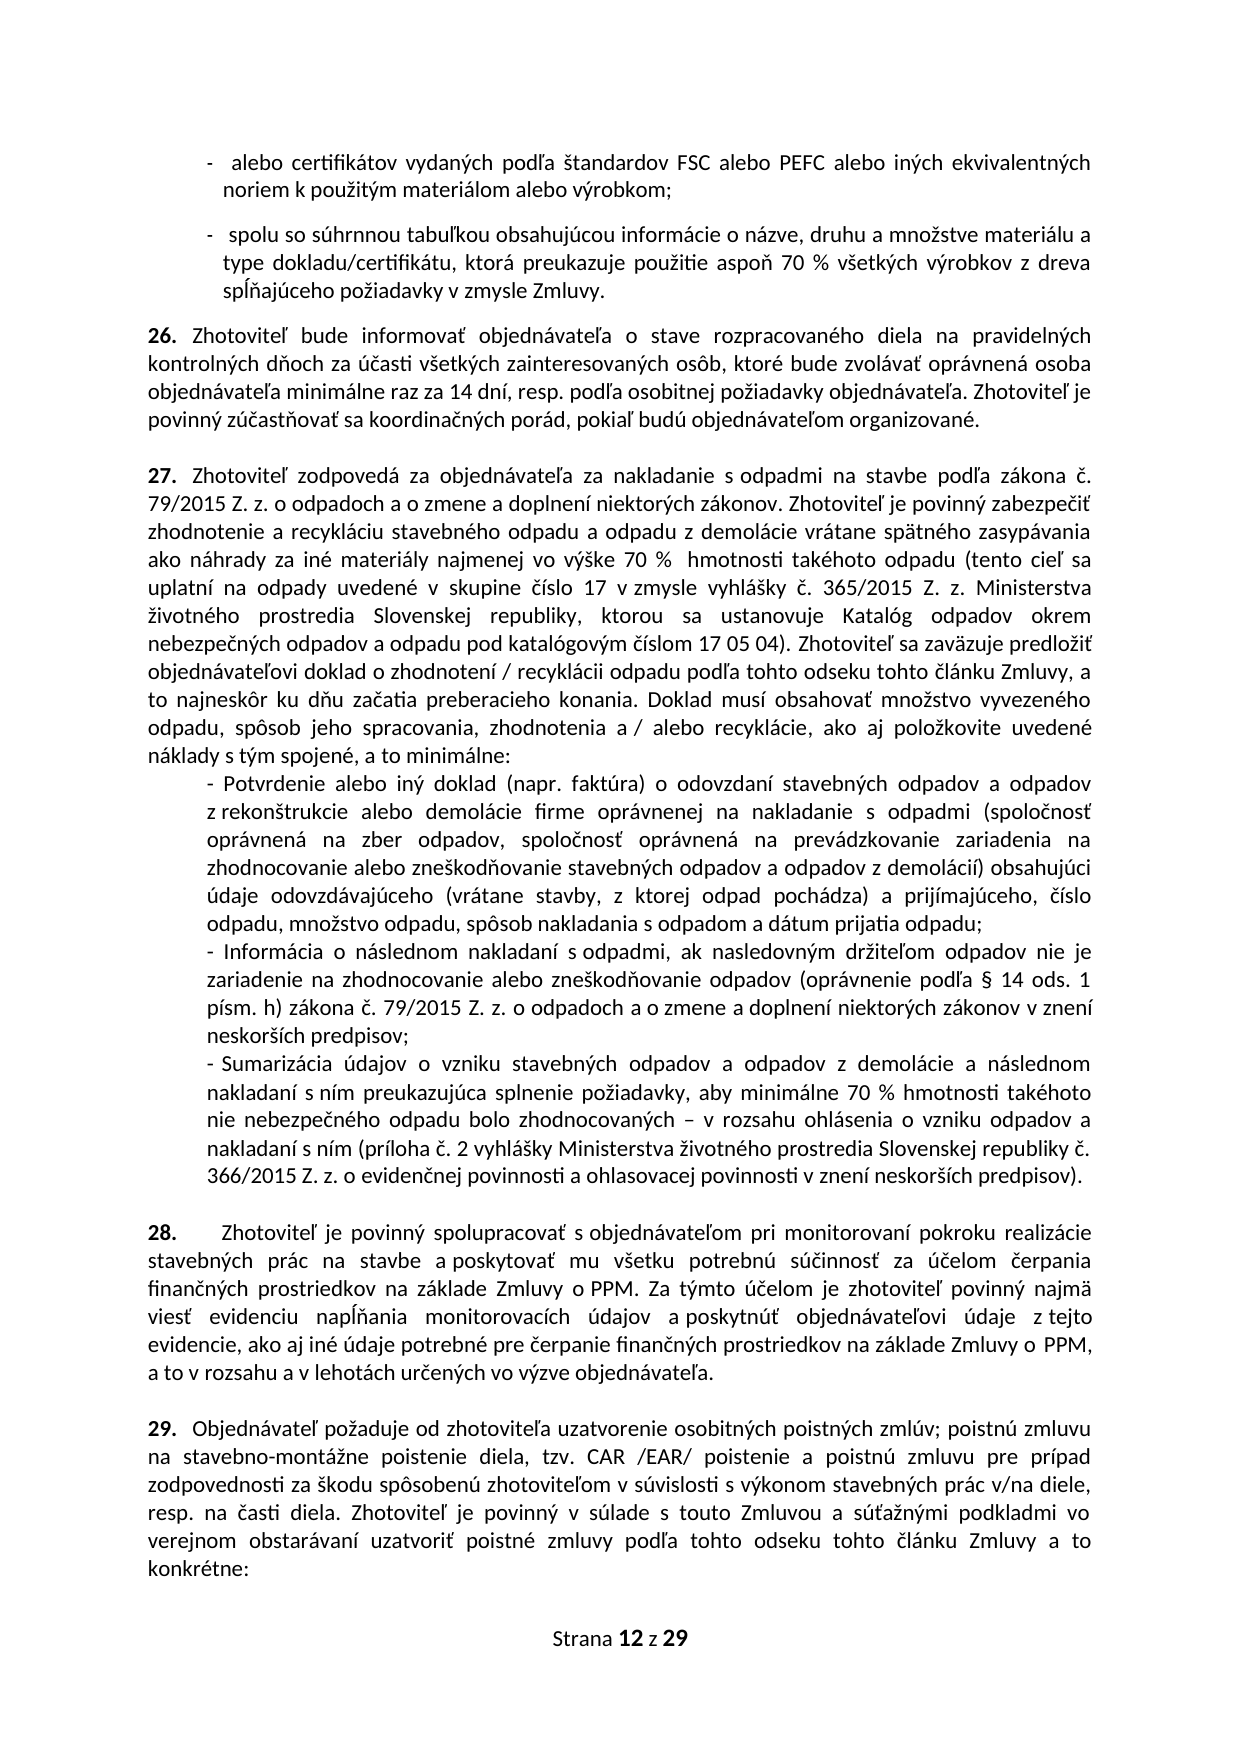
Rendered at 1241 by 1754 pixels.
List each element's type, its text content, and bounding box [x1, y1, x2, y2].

list Objednávateľ požaduje od zhotoviteľa uzatvorenie osobitných poistných zmlúv; poistnú zmluvu na stavebno-montážne poistenie diela, tzv. CAR /EAR/ poistenie a poistnú zmluvu pre prípad zodpovednosti za škodu spôsobenú zhotoviteľom v súvislosti s výkonom stavebných prác v/na diele, resp. na časti diela. Zhotoviteľ je povinný v súlade s touto Zmluvou a súťažnými podkladmi vo verejnom obstarávaní uzatvoriť poistné zmluvy podľa tohto odseku tohto článku Zmluvy a to konkrétne: [148, 1414, 1093, 1582]
text - Sumarizácia údajov o vzniku stavebných odpadov a odpadov z demolácie a následnom nakladaní s ním preukazujúca splnenie požiadavky, aby minimálne 70 % hmotnosti takéhoto nie nebezpečného odpadu bolo zhodnocovaných – v rozsahu ohlásenia o vzniku odpadov a nakladaní s ním (príloha č. 2 vyhlášky Ministerstva životného prostredia Slovenskej republiky č. 366/2015 Z. z. o evidenčnej povinnosti a ohlasovacej povinnosti v znení neskorších predpisov). [207, 1049, 1093, 1190]
text - Informácia o následnom nakladaní s odpadmi, ak nasledovným držiteľom odpadov nie je zariadenie na zhodnocovanie alebo zneškodňovanie odpadov (oprávnenie podľa § 14 ods. 1 písm. h) zákona č. 79/2015 Z. z. o odpadoch a o zmene a doplnení niektorých zákonov v znení neskorších predpisov; [207, 937, 1093, 1049]
list alebo certifikátov vydaných podľa štandardov FSC alebo PEFC alebo iných ekvivalentných noriem k použitým materiálom alebo výrobkom; [207, 148, 1093, 204]
list Zhotoviteľ bude informovať objednávateľa o stave rozpracovaného diela na pravidelných kontrolných dňoch za účasti všetkých zainteresovaných osôb, ktoré bude zvolávať oprávnená osoba objednávateľa minimálne raz za 14 dní, resp. podľa osobitnej požiadavky objednávateľa. Zhotoviteľ je povinný zúčastňovať sa koordinačných porád, pokiaľ budú objednávateľom organizované. [148, 321, 1093, 433]
text - Potvrdenie alebo iný doklad (napr. faktúra) o odovzdaní stavebných odpadov a odpadov z rekonštrukcie alebo demolácie firme oprávnenej na nakladanie s odpadmi (spoločnosť oprávnená na zber odpadov, spoločnosť oprávnená na prevádzkovanie zariadenia na zhodnocovanie alebo zneškodňovanie stavebných odpadov a odpadov z demolácií) obsahujúci údaje odovzdávajúceho (vrátane stavby, z ktorej odpad pochádza) a prijímajúceho, číslo odpadu, množstvo odpadu, spôsob nakladania s odpadom a dátum prijatia odpadu; [207, 769, 1093, 937]
list Zhotoviteľ zodpovedá za objednávateľa za nakladanie s odpadmi na stavbe podľa zákona č. 79/2015 Z. z. o odpadoch a o zmene a doplnení niektorých zákonov. Zhotoviteľ je povinný zabezpečiť zhodnotenie a recykláciu stavebného odpadu a odpadu z demolácie vrátane spätného zasypávania ako náhrady za iné materiály najmenej vo výške 70 % hmotnosti takéhoto odpadu (tento cieľ sa uplatní na odpady uvedené v skupine číslo 17 v zmysle vyhlášky č. 365/2015 Z. z. Ministerstva životného prostredia Slovenskej republiky, ktorou sa ustanovuje Katalóg odpadov okrem nebezpečných odpadov a odpadu pod katalógovým číslom 17 05 04). Zhotoviteľ sa zaväzuje predložiť objednávateľovi doklad o zhodnotení / recyklácii odpadu podľa tohto odseku tohto článku Zmluvy, a to najneskôr ku dňu začatia preberacieho konania. Doklad musí obsahovať množstvo vyvezeného odpadu, spôsob jeho spracovania, zhodnotenia a / alebo recyklácie, ako aj položkovite uvedené náklady s tým spojené, a to minimálne: [148, 461, 1093, 769]
list Zhotoviteľ je povinný spolupracovať s objednávateľom pri monitorovaní pokroku realizácie stavebných prác na stavbe a poskytovať mu všetku potrebnú súčinnosť za účelom čerpania finančných prostriedkov na základe Zmluvy o PPM. Za týmto účelom je zhotoviteľ povinný najmä viesť evidenciu napĺňania monitorovacích údajov a poskytnúť objednávateľovi údaje z tejto evidencie, ako aj iné údaje potrebné pre čerpanie finančných prostriedkov na základe Zmluvy o PPM, a to v rozsahu a v lehotách určených vo výzve objednávateľa. [148, 1218, 1093, 1386]
list spolu so súhrnnou tabuľkou obsahujúcou informácie o názve, druhu a množstve materiálu a type dokladu/certifikátu, ktorá preukazuje použitie aspoň 70 % všetkých výrobkov z dreva spĺňajúceho požiadavky v zmysle Zmluvy. [207, 220, 1093, 304]
